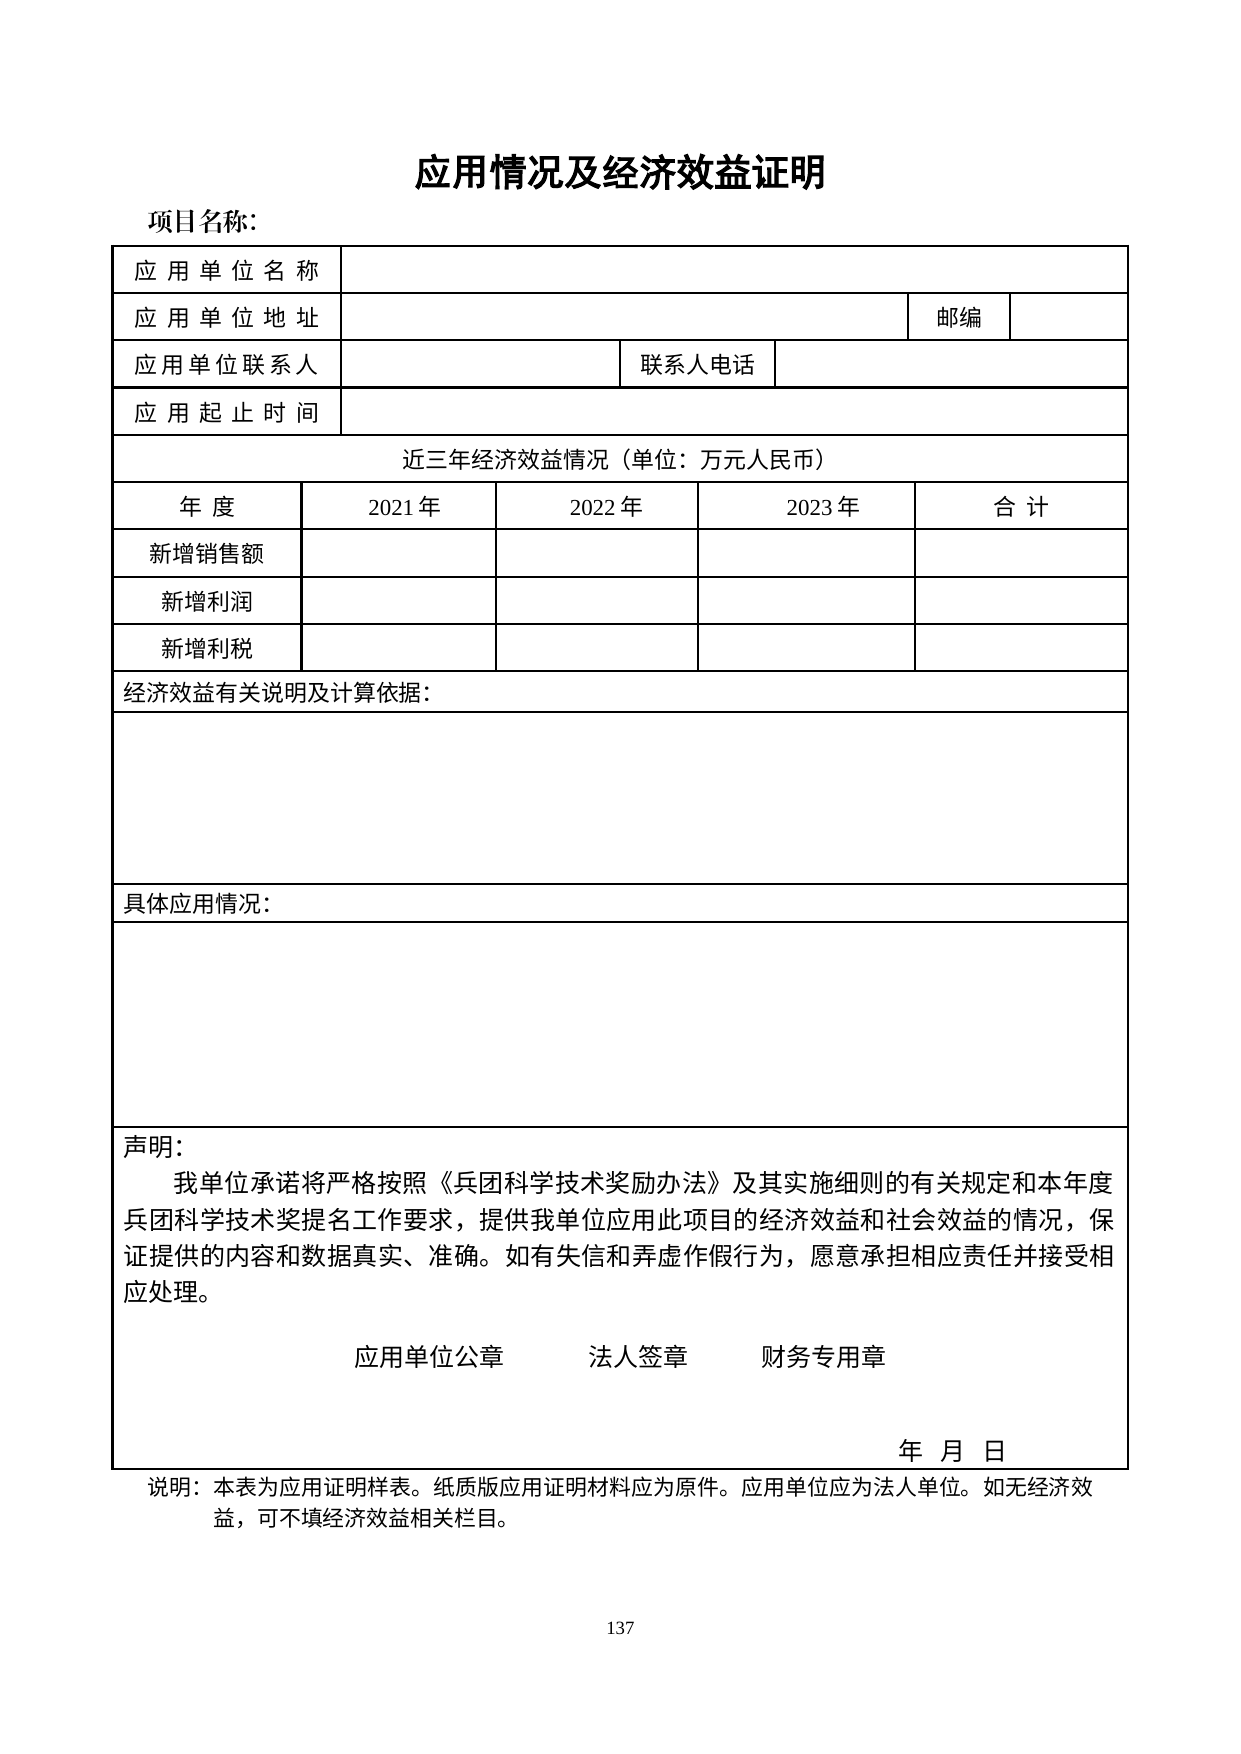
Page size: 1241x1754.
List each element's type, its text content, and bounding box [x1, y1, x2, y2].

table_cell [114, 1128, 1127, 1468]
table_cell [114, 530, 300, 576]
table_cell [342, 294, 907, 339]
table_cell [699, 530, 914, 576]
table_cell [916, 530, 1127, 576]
text 项目名称： [148, 197, 1093, 238]
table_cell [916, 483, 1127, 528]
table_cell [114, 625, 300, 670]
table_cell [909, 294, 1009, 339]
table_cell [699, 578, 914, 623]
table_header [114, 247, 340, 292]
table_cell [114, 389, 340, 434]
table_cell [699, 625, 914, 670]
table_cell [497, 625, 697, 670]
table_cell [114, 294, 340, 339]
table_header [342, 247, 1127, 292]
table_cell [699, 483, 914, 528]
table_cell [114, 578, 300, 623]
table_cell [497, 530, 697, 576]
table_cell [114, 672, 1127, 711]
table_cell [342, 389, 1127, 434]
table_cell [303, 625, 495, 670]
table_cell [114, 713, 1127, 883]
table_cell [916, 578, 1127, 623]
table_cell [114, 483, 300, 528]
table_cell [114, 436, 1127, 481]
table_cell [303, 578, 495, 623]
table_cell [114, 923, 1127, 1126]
text 说明：本表为应用证明样表。纸质版应用证明材料应为原件。应用单位应为法人单位。如无经济效益，可不填经济效益相关栏目。 [148, 1470, 1093, 1533]
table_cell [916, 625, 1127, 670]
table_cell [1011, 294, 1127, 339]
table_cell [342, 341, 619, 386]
text 应用情况及经济效益证明 [148, 148, 1093, 190]
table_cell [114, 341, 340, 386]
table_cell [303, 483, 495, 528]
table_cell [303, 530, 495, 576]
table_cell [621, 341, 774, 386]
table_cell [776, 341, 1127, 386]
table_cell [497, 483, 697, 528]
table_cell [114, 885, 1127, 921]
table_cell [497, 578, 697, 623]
